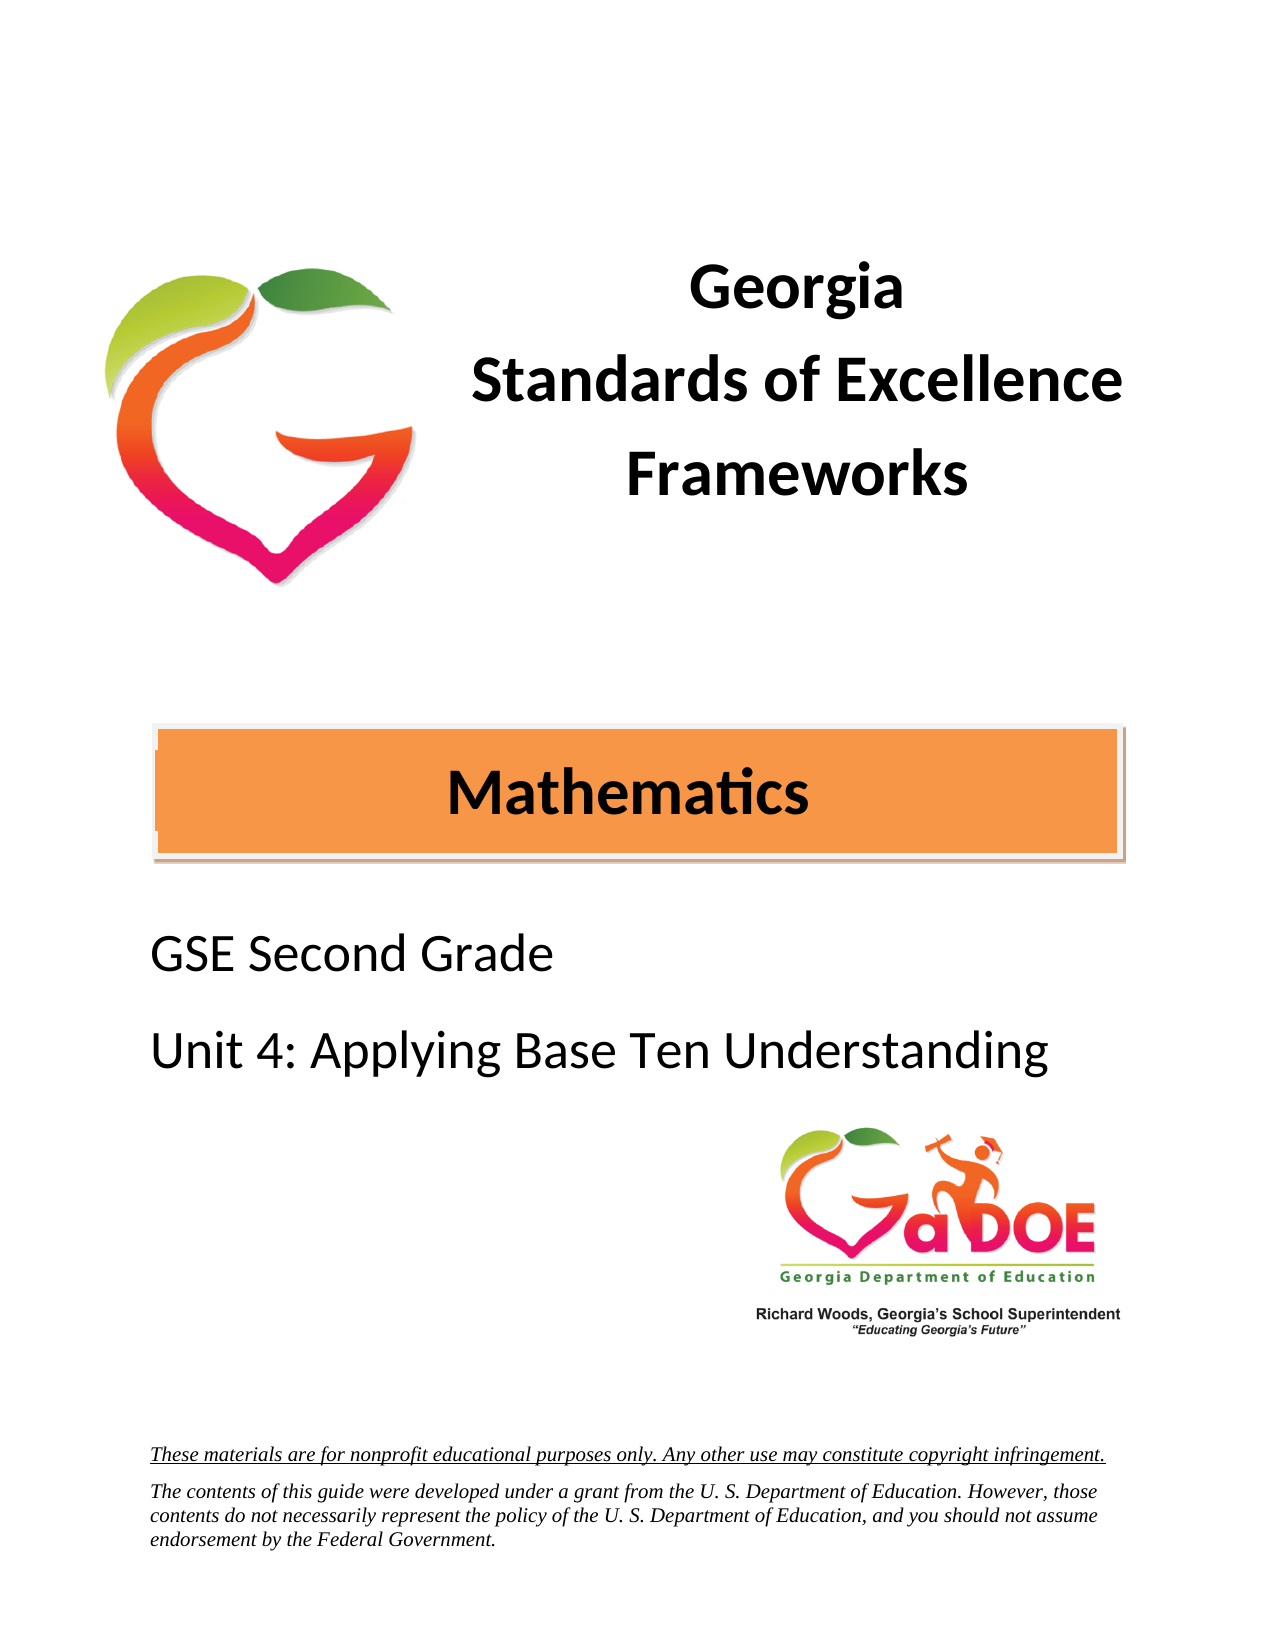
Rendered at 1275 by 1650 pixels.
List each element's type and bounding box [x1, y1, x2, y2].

picture [750, 1113, 1125, 1343]
picture [72, 246, 452, 597]
